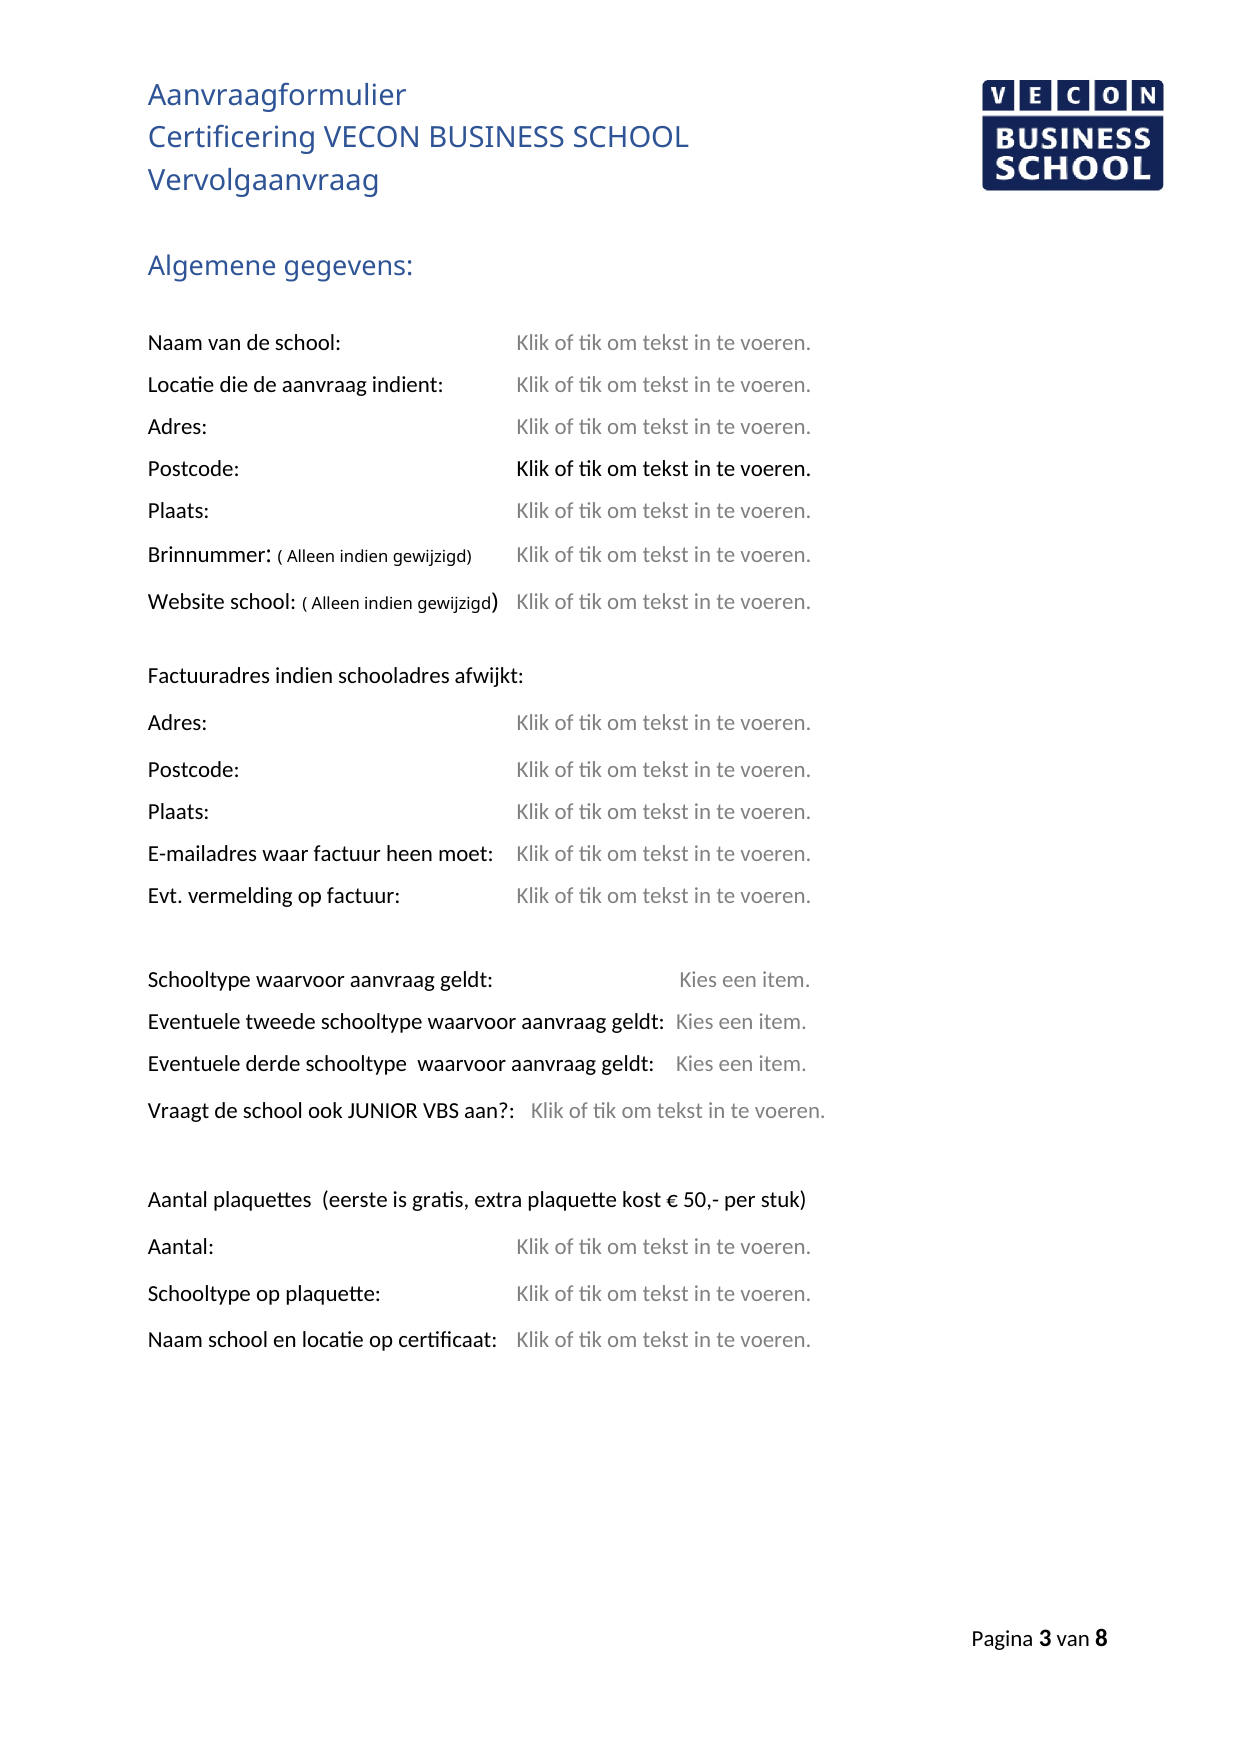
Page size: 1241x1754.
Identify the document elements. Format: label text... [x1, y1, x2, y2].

text Factuuradres indien schooladres afwijkt: [148, 662, 1107, 690]
text Aantal: [148, 1232, 1107, 1260]
text Eventuele derde schooltype waarvoor aanvraag geldt: [148, 1049, 1107, 1077]
text Schooltype waarvoor aanvraag geldt: [148, 965, 1107, 993]
text Plaats: [148, 797, 1107, 825]
subtitle Algemene gegevens: [148, 246, 1107, 283]
text Aantal plaquettes (eerste is gratis, extra plaquette kost € 50,- per stuk) [148, 1185, 1107, 1213]
text Locatie die de aanvraag indient: [148, 370, 1107, 398]
text Postcode: [148, 755, 1107, 783]
text Naam school en locatie op certificaat: [148, 1326, 1107, 1354]
text Adres: [148, 412, 1107, 440]
picture [968, 68, 1173, 207]
text Eventuele tweede schooltype waarvoor aanvraag geldt: [148, 1007, 1107, 1035]
text Schooltype op plaquette: [148, 1279, 1107, 1307]
text Evt. vermelding op factuur: [148, 881, 1107, 909]
text Vraagt de school ook JUNIOR VBS aan?: [148, 1096, 1107, 1124]
text Adres: [148, 708, 1107, 737]
text Naam van de school: [148, 328, 1107, 356]
text E-mailadres waar factuur heen moet: [148, 839, 1107, 867]
text Brinnummer: ( Alleen indien gewijzigd) [148, 538, 1107, 569]
text Website school: ( Alleen indien gewijzigd) [148, 584, 1107, 616]
text Plaats: [148, 496, 1107, 524]
text Postcode: [148, 454, 1107, 482]
